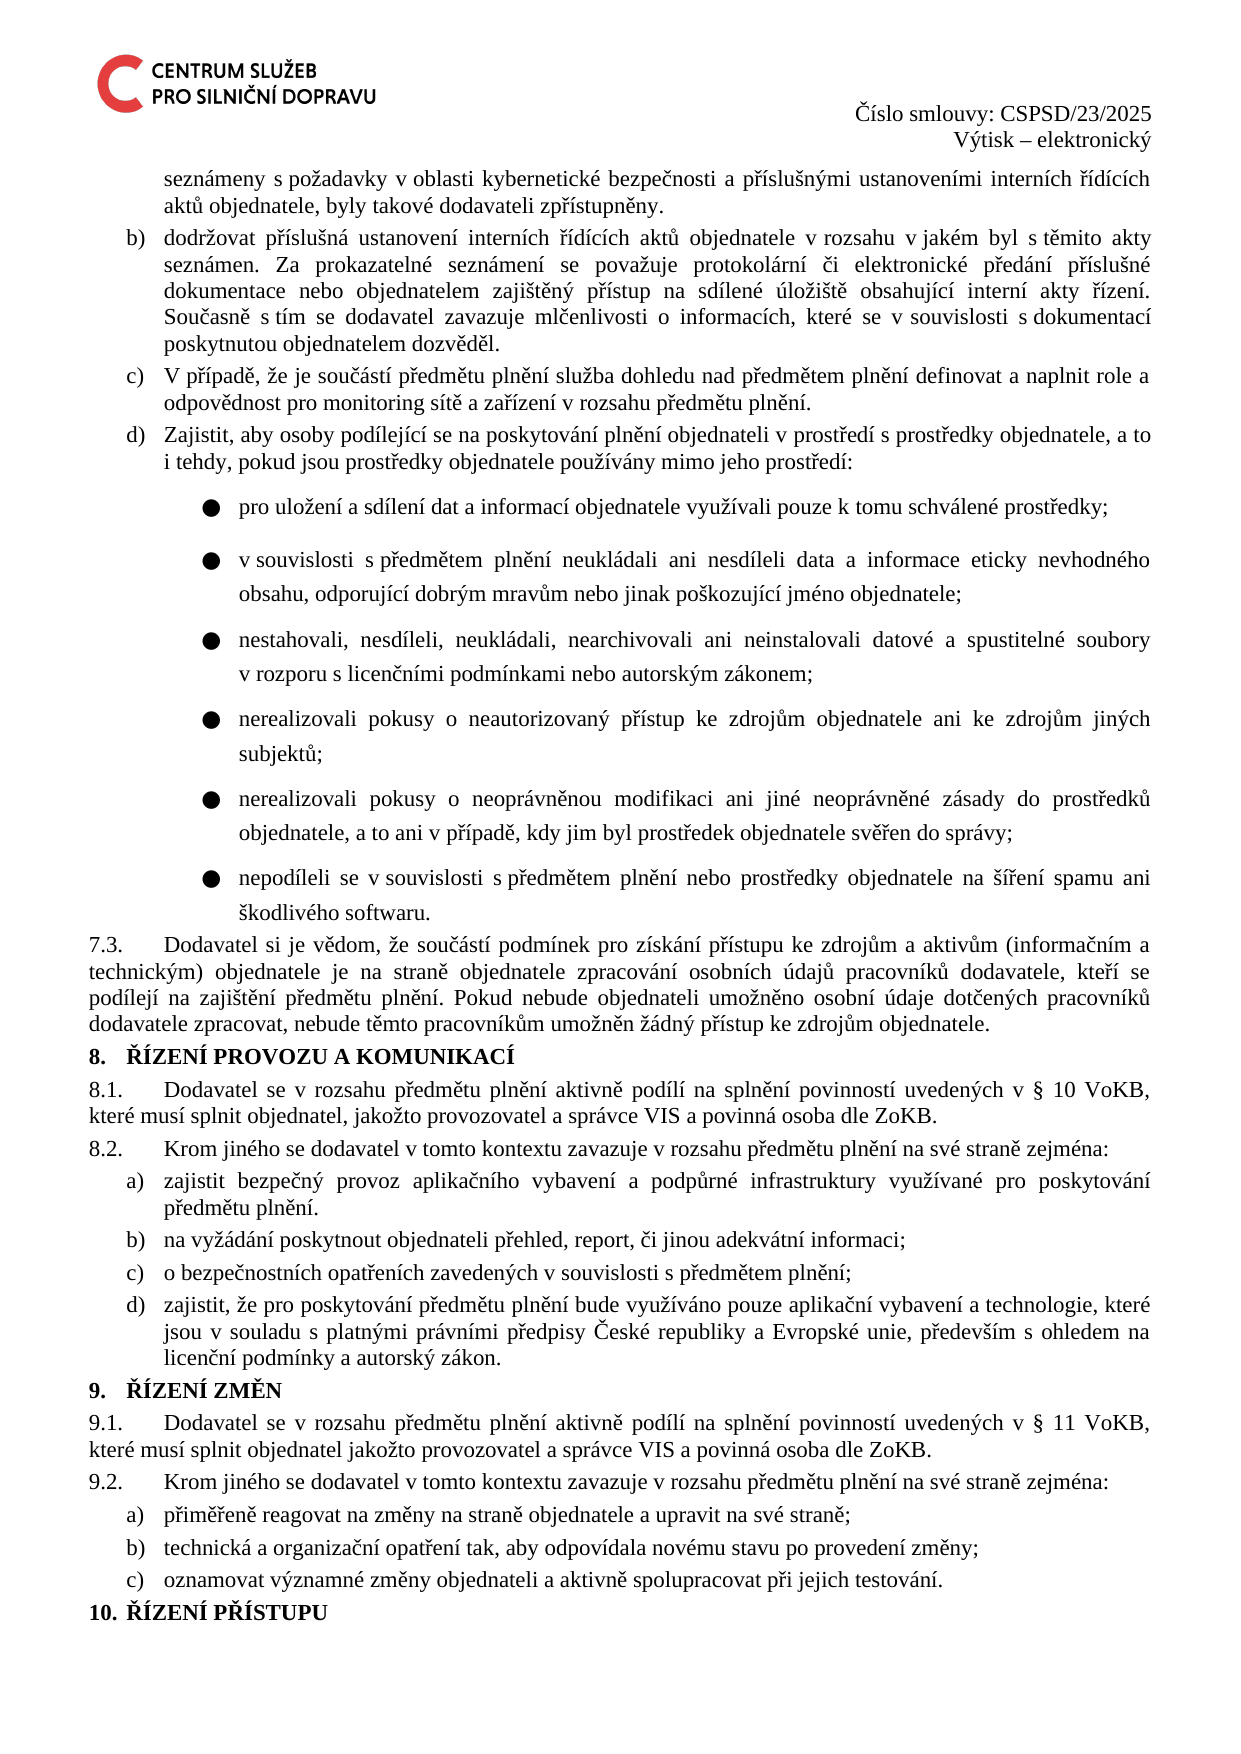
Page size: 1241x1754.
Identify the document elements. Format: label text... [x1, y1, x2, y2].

picture [88, 37, 384, 130]
list technická a organizační opatření tak, aby odpovídala novému stavu po provedení změny; [126, 1533, 1152, 1560]
list V případě, že je součástí předmětu plnění služba dohledu nad předmětem plnění definovat a naplnit role a odpovědnost pro monitoring sítě a zařízení v rozsahu předmětu plnění. [126, 362, 1152, 415]
list Krom jiného se dodavatel v tomto kontextu zavazuje v rozsahu předmětu plnění na své straně zejména: [89, 1468, 1152, 1495]
list oznamovat významné změny objednateli a aktivně spolupracovat při jejich testování. [126, 1566, 1152, 1592]
list nerealizovali pokusy o neautorizovaný přístup ke zdrojům objednatele ani ke zdrojům jiných subjektů; [201, 693, 1152, 766]
list nestahovali, nesdíleli, neukládali, nearchivovali ani neinstalovali datové a spustitelné soubory v rozporu s licenčními podmínkami nebo autorským zákonem; [201, 613, 1152, 686]
list ŘÍZENÍ PŘÍSTUPU [89, 1599, 1152, 1625]
list o bezpečnostních opatřeních zavedených v souvislosti s předmětem plnění; [126, 1259, 1152, 1285]
list přiměřeně reagovat na změny na straně objednatele a upravit na své straně; [126, 1501, 1152, 1527]
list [126, 165, 1152, 218]
list v souvislosti s předmětem plnění neukládali ani nesdíleli data a informace eticky nevhodného obsahu, odporující dobrým mravům nebo jinak poškozující jméno objednatele; [201, 533, 1152, 607]
list Zajistit, aby osoby podílející se na poskytování plnění objednateli v prostředí s prostředky objednatele, a to i tehdy, pokud jsou prostředky objednatele používány mimo jeho prostředí: [126, 421, 1152, 474]
list dodržovat příslušná ustanovení interních řídících aktů objednatele v rozsahu v jakém byl s těmito akty seznámen. Za prokazatelné seznámení se považuje protokolární či elektronické předání příslušné dokumentace nebo objednatelem zajištěný přístup na sdílené úložiště obsahující interní akty řízení. Současně s tím se dodavatel zavazuje mlčenlivosti o informacích, které se v souvislosti s dokumentací poskytnutou objednatelem dozvěděl. [126, 224, 1152, 356]
list Krom jiného se dodavatel v tomto kontextu zavazuje v rozsahu předmětu plnění na své straně zejména: [89, 1135, 1152, 1161]
list ŘÍZENÍ ZMĚN [89, 1377, 1152, 1403]
list na vyžádání poskytnout objednateli přehled, report, či jinou adekvátní informaci; [126, 1226, 1152, 1253]
list nerealizovali pokusy o neoprávněnou modifikaci ani jiné neoprávněné zásady do prostředků objednatele, a to ani v případě, kdy jim byl prostředek objednatele svěřen do správy; [201, 772, 1152, 846]
list ŘÍZENÍ PROVOZU A KOMUNIKACÍ [89, 1043, 1152, 1069]
list Dodavatel se v rozsahu předmětu plnění aktivně podílí na splnění povinností uvedených v § 11 VoKB, které musí splnit objednatel jakožto provozovatel a správce VIS a povinná osoba dle ZoKB. [89, 1409, 1152, 1462]
list Dodavatel si je vědom, že součástí podmínek pro získání přístupu ke zdrojům a aktivům (informačním a technickým) objednatele je na straně objednatele zpracování osobních údajů pracovníků dodavatele, kteří se podílejí na zajištění předmětu plnění. Pokud nebude objednateli umožněno osobní údaje dotčených pracovníků dodavatele zpracovat, nebude těmto pracovníkům umožněn žádný přístup ke zdrojům objednatele. [89, 931, 1152, 1037]
list Dodavatel se v rozsahu předmětu plnění aktivně podílí na splnění povinností uvedených v § 10 VoKB, které musí splnit objednatel, jakožto provozovatel a správce VIS a povinná osoba dle ZoKB. [89, 1076, 1152, 1128]
list pro uložení a sdílení dat a informací objednatele využívali pouze k tomu schválené prostředky; [201, 480, 1152, 527]
list nepodíleli se v souvislosti s předmětem plnění nebo prostředky objednatele na šíření spamu ani škodlivého softwaru. [201, 852, 1152, 925]
list zajistit, že pro poskytování předmětu plnění bude využíváno pouze aplikační vybavení a technologie, které jsou v souladu s platnými právními předpisy České republiky a Evropské unie, především s ohledem na licenční podmínky a autorský zákon. [126, 1291, 1152, 1371]
list zajistit bezpečný provoz aplikačního vybavení a podpůrné infrastruktury využívané pro poskytování předmětu plnění. [126, 1167, 1152, 1220]
